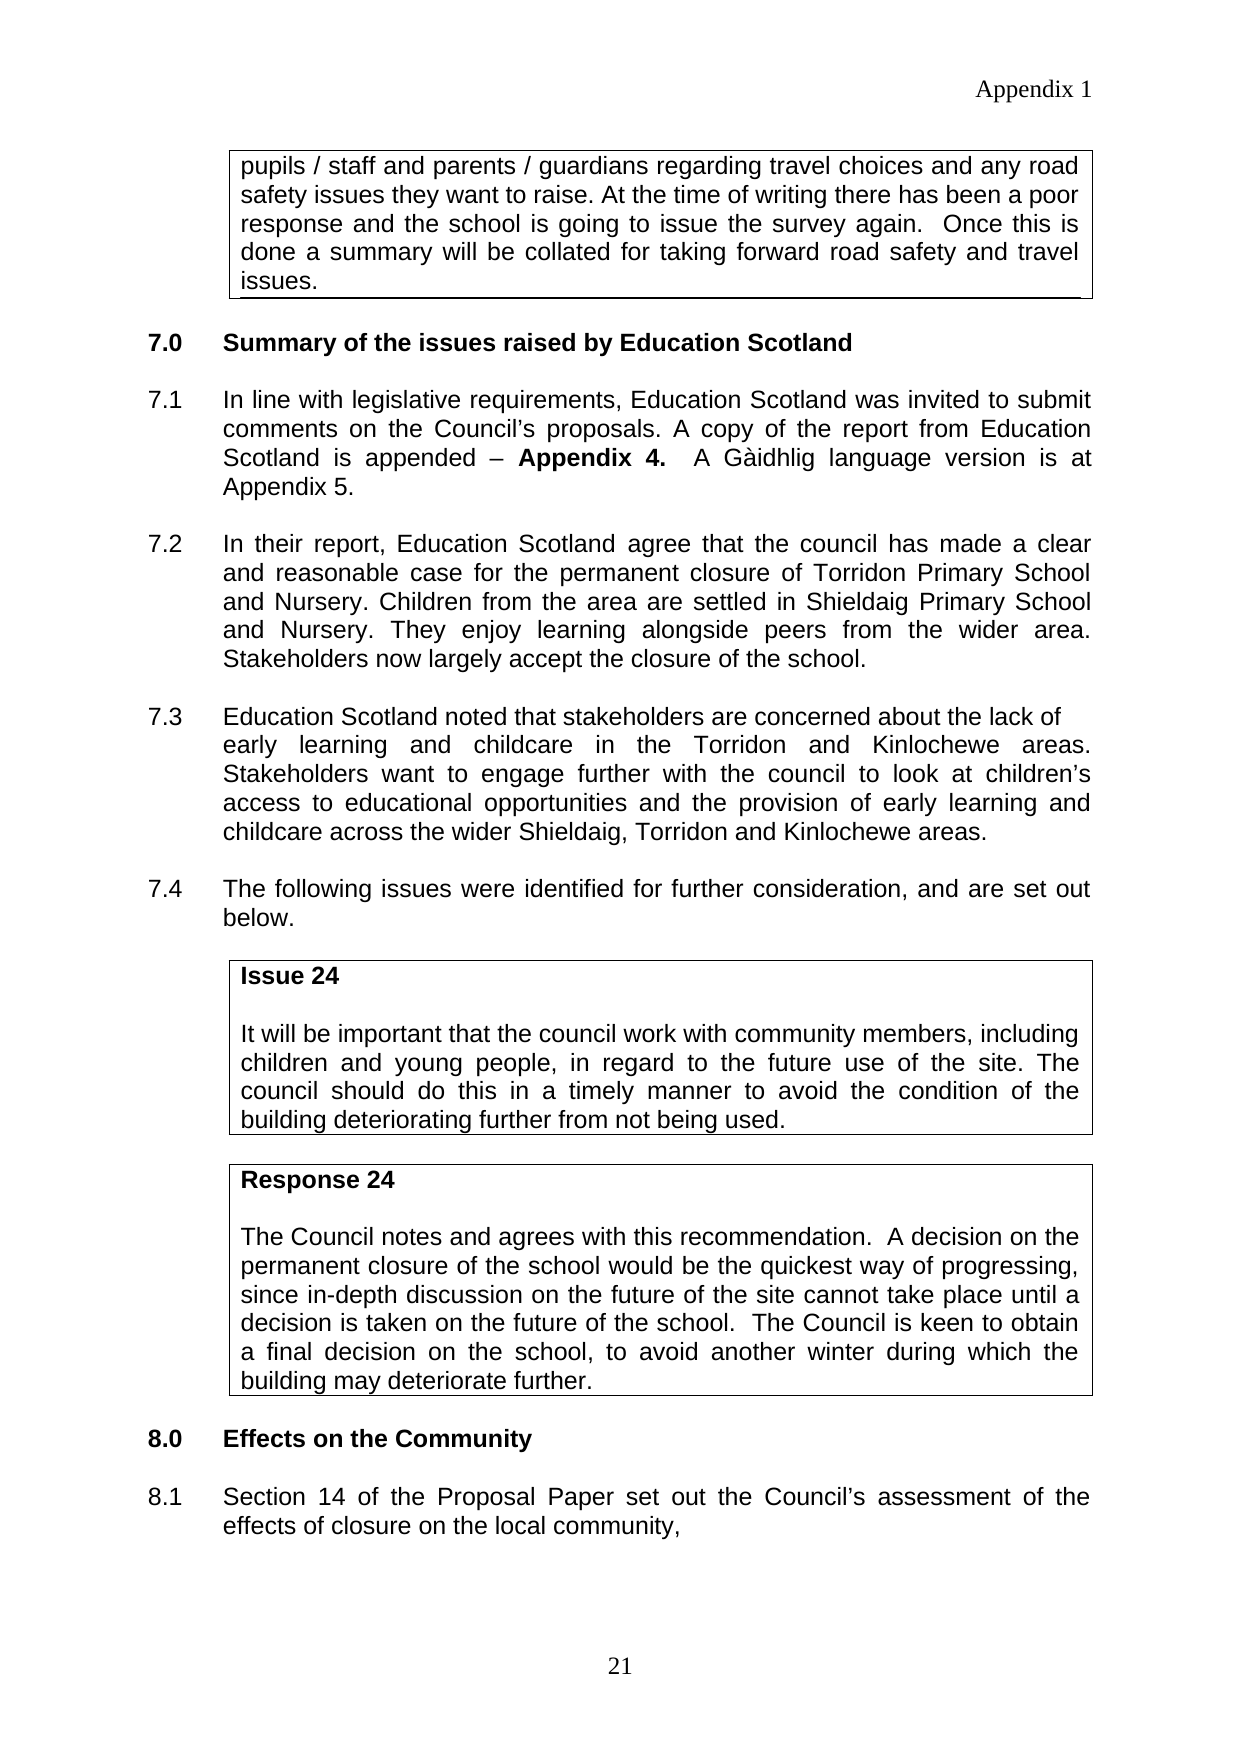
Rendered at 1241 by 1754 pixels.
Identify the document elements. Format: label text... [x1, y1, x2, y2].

text 7.2 In their report, Education Scotland agree that the council has made a clear and reasonable case for the permanent closure of Torridon Primary School and Nursery. Children from the area are settled in Shieldaig Primary School and Nursery. They enjoy learning alongside peers from the wider area. Stakeholders now largely accept the closure of the school. [148, 529, 1092, 673]
list 8.0 Effects on the Community [148, 1424, 1092, 1453]
list 8.1 Section 14 of the Proposal Paper set out the Council’s assessment of the effects of closure on the local community, [148, 1482, 1092, 1539]
table_header Response 24 The Council notes and agrees with this recommendation. A decision on the permanent closure of the school would be the quickest way of progressing, since in-depth discussion on the future of the site cannot take place until a decision is taken on the future of the school. The Council is keen to obtain a final decision on the school, to avoid another winter during which the building may deteriorate further. [230, 1165, 1092, 1395]
text 7.1 In line with legislative requirements, Education Scotland was invited to submit comments on the Council’s proposals. A copy of the report from Education Scotland is appended – Appendix 4. A Gàidhlig language version is at Appendix 5. [148, 385, 1092, 500]
text 7.4 The following issues were identified for further consideration, and are set out below. [148, 874, 1092, 932]
text early learning and childcare in the Torridon and Kinlochewe areas. Stakeholders want to engage further with the council to look at children’s access to educational opportunities and the provision of early learning and childcare across the wider Shieldaig, Torridon and Kinlochewe areas. [223, 730, 1092, 845]
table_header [230, 151, 1092, 298]
list 7.0 Summary of the issues raised by Education Scotland [148, 328, 1092, 356]
text 7.3 Education Scotland noted that stakeholders are concerned about the lack of [148, 701, 1092, 730]
table_header Issue 24 It will be important that the council work with community members, including children and young people, in regard to the future use of the site. The council should do this in a timely manner to avoid the condition of the building deteriorating further from not being used. [230, 961, 1092, 1134]
